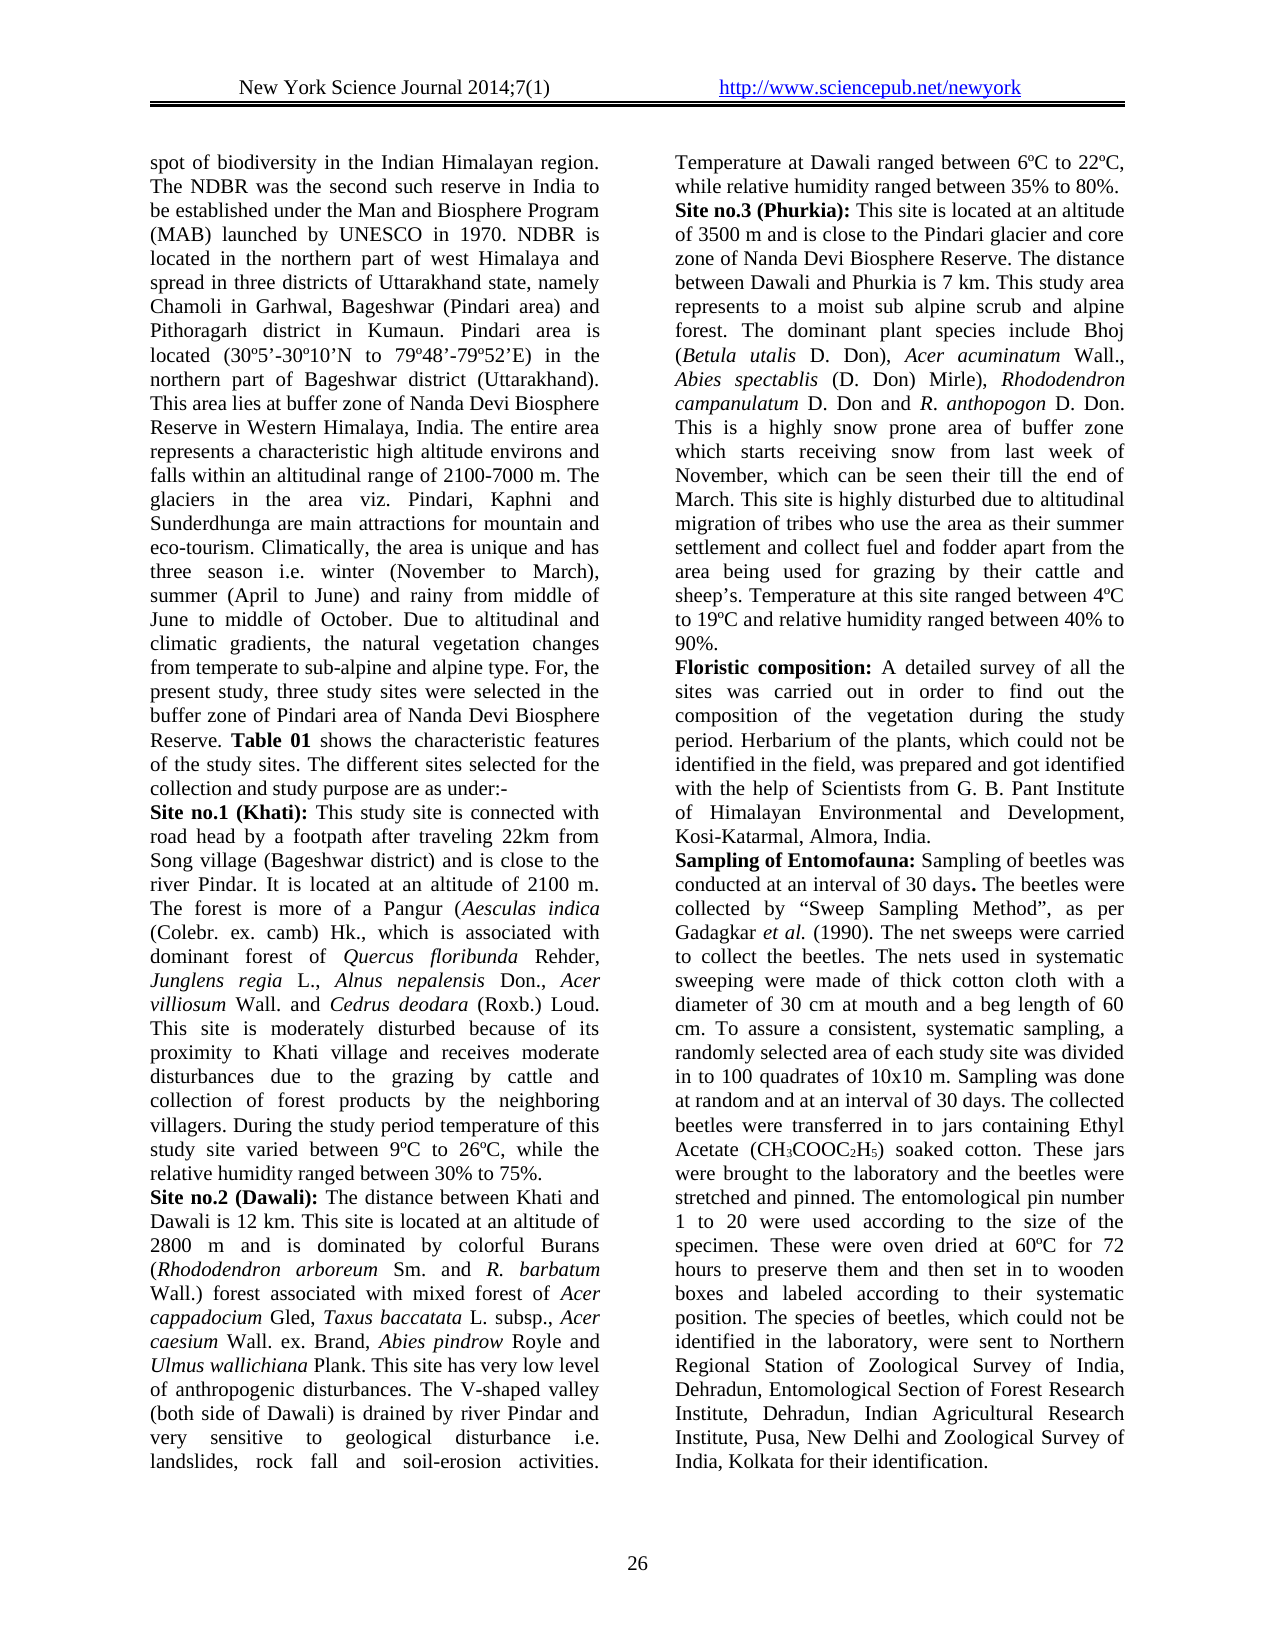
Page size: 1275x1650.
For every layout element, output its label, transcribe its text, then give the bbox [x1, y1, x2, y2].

text Site no.3 (Phurkia): This site is located at an altitude of 3500 m and is close to the Pindari glacier and core zone of Nanda Devi Biosphere Reserve. The distance between Dawali and Phurkia is 7 km. This study area represents to a moist sub alpine scrub and alpine forest. The dominant plant species include Bhoj (Betula utalis D. Don), Acer acuminatum Wall., Abies spectablis (D. Don) Mirle), Rhododendron campanulatum D. Don and R. anthopogon D. Don. This is a highly snow prone area of buffer zone which starts receiving snow from last week of November, which can be seen their till the end of March. This site is highly disturbed due to altitudinal migration of tribes who use the area as their summer settlement and collect fuel and fodder apart from the area being used for grazing by their cattle and sheep’s. Temperature at this site ranged between 4ºC to 19ºC and relative humidity ranged between 40% to 90%. [675, 198, 1125, 655]
text Floristic composition: A detailed survey of all the sites was carried out in order to find out the composition of the vegetation during the study period. Herbarium of the plants, which could not be identified in the field, was prepared and got identified with the help of Scientists from G. B. Pant Institute of Himalayan Environmental and Development, Kosi-Katarmal, Almora, India. [675, 655, 1125, 848]
text Site no.2 (Dawali): The distance between Khati and Dawali is 12 km. This site is located at an altitude of 2800 m and is dominated by colorful Burans (Rhododendron arboreum Sm. and R. barbatum Wall.) forest associated with mixed forest of Acer cappadocium Gled, Taxus baccatata L. subsp., Acer caesium Wall. ex. Brand, Abies pindrow Royle and Ulmus wallichiana Plank. This site has very low level of anthropogenic disturbances. The V-shaped valley (both side of Dawali) is drained by river Pindar and very sensitive to geological disturbance i.e. landslides, rock fall and soil-erosion activities. Temperature at Dawali ranged between 6ºC to 22ºC, while relative humidity ranged between 35% to 80%. [150, 1185, 600, 1473]
text Site no.1 (Khati): This study site is connected with road head by a footpath after traveling 22km from Song village (Bageshwar district) and is close to the river Pindar. It is located at an altitude of 2100 m. The forest is more of a Pangur (Aesculas indica (Colebr. ex. camb) Hk., which is associated with dominant forest of Quercus floribunda Rehder, Junglens regia L., Alnus nepalensis Don., Acer villiosum Wall. and Cedrus deodara (Roxb.) Loud. This site is moderately disturbed because of its proximity to Khati village and receives moderate disturbances due to the grazing by cattle and collection of forest products by the neighboring villagers. During the study period temperature of this study site varied between 9ºC to 26ºC, while the relative humidity ranged between 30% to 75%. [150, 800, 600, 1185]
text Sampling of Entomofauna: Sampling of beetles was conducted at an interval of 30 days. The beetles were collected by “Sweep Sampling Method”, as per Gadagkar et al. (1990). The net sweeps were carried to collect the beetles. The nets used in systematic sweeping were made of thick cotton cloth with a diameter of 30 cm at mouth and a beg length of 60 cm. To assure a consistent, systematic sampling, a randomly selected area of each study site was divided in to 100 quadrates of 10x10 m. Sampling was done at random and at an interval of 30 days. The collected beetles were transferred in to jars containing Ethyl Acetate (CH3COOC2H5) soaked cotton. These jars were brought to the laboratory and the beetles were stretched and pinned. The entomological pin number 1 to 20 were used according to the size of the specimen. These were oven dried at 60ºC for 72 hours to preserve them and then set in to wooden boxes and labeled according to their systematic position. The species of beetles, which could not be identified in the laboratory, were sent to Northern Regional Station of Zoological Survey of India, Dehradun, Entomological Section of Forest Research Institute, Dehradun, Indian Agricultural Research Institute, Pusa, New Delhi and Zoological Survey of India, Kolkata for their identification. [675, 848, 1125, 1473]
